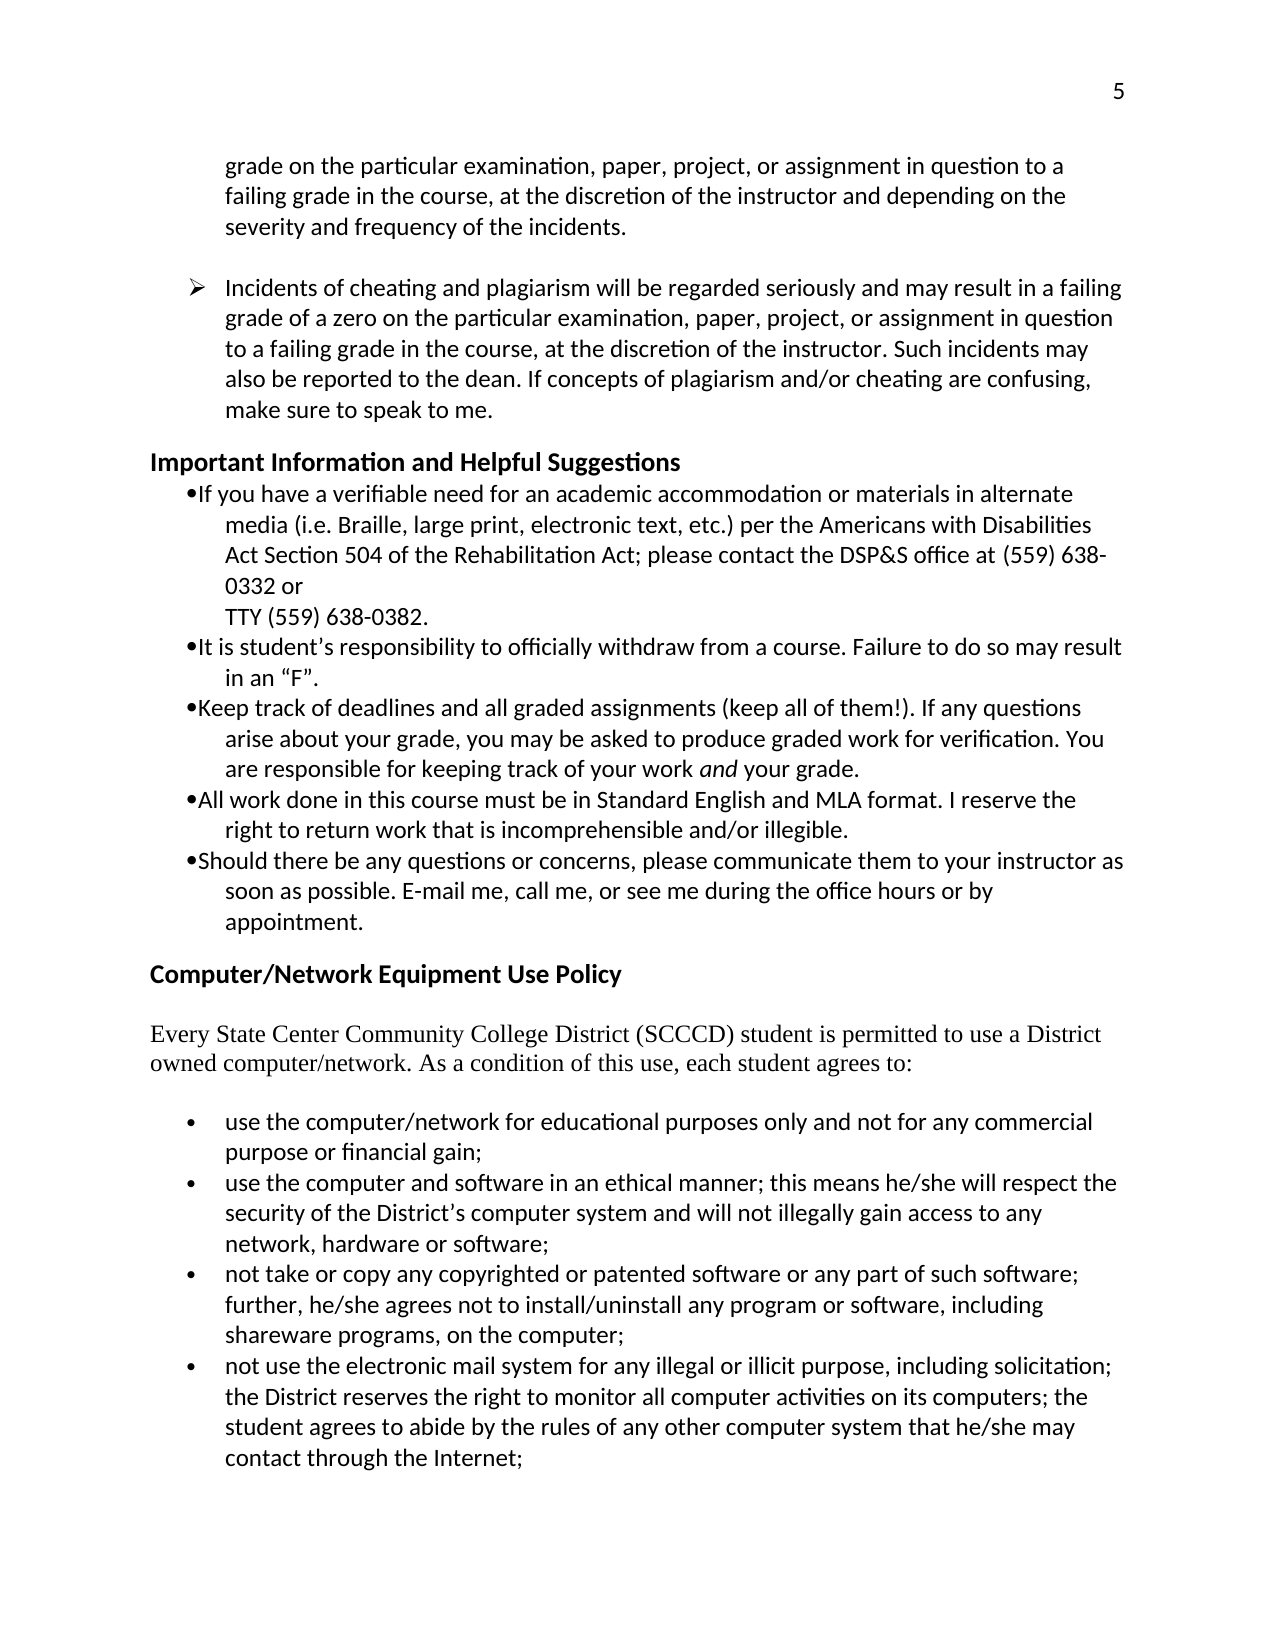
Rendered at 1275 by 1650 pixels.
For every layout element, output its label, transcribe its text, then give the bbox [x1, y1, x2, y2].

list not use the electronic mail system for any illegal or illicit purpose, including solicitation; the District reserves the right to monitor all computer activities on its computers; the student agrees to abide by the rules of any other computer system that he/she may contact through the Internet; [187, 1350, 1125, 1472]
list use the computer/network for educational purposes only and not for any commercial purpose or financial gain; [187, 1106, 1125, 1167]
list use the computer and software in an ethical manner; this means he/she will respect the security of the District’s computer system and will not illegally gain access to any network, hardware or software; [187, 1167, 1125, 1259]
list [225, 150, 1125, 242]
text Every State Center Community College District (SCCCD) student is permitted to use a District owned computer/network. As a condition of this use, each student agrees to: [150, 1019, 1125, 1077]
list Keep track of deadlines and all graded assignments (keep all of them!). If any questions arise about your grade, you may be asked to produce graded work for verification. You are responsible for keeping track of your work and your grade. [187, 692, 1125, 784]
list not take or copy any copyrighted or patented software or any part of such software; further, he/she agrees not to install/uninstall any program or software, including shareware programs, on the computer; [187, 1259, 1125, 1350]
list If you have a verifiable need for an academic accommodation or materials in alternate media (i.e. Braille, large print, electronic text, etc.) per the Americans with Disabilities Act Section 504 of the Rehabilitation Act; please contact the DSP&S office at (559) 638-0332 or [187, 478, 1125, 601]
text TTY (559) 638-0382. [225, 601, 1125, 631]
subtitle Important Information and Helpful Suggestions [150, 446, 1125, 478]
list All work done in this course must be in Standard English and MLA format. I reserve the right to return work that is incomprehensible and/or illegible. [187, 784, 1125, 845]
list Incidents of cheating and plagiarism will be regarded seriously and may result in a failing grade of a zero on the particular examination, paper, project, or assignment in question to a failing grade in the course, at the discretion of the instructor. Such incidents may also be reported to the dean. If concepts of plagiarism and/or cheating are confusing, make sure to speak to me. [187, 272, 1125, 425]
subtitle Computer/Network Equipment Use Policy [150, 957, 1125, 990]
list It is student’s responsibility to officially withdraw from a course. Failure to do so may result in an “F”. [187, 631, 1125, 692]
list Should there be any questions or concerns, please communicate them to your instructor as soon as possible. E-mail me, call me, or see me during the office hours or by appointment. [187, 845, 1125, 936]
